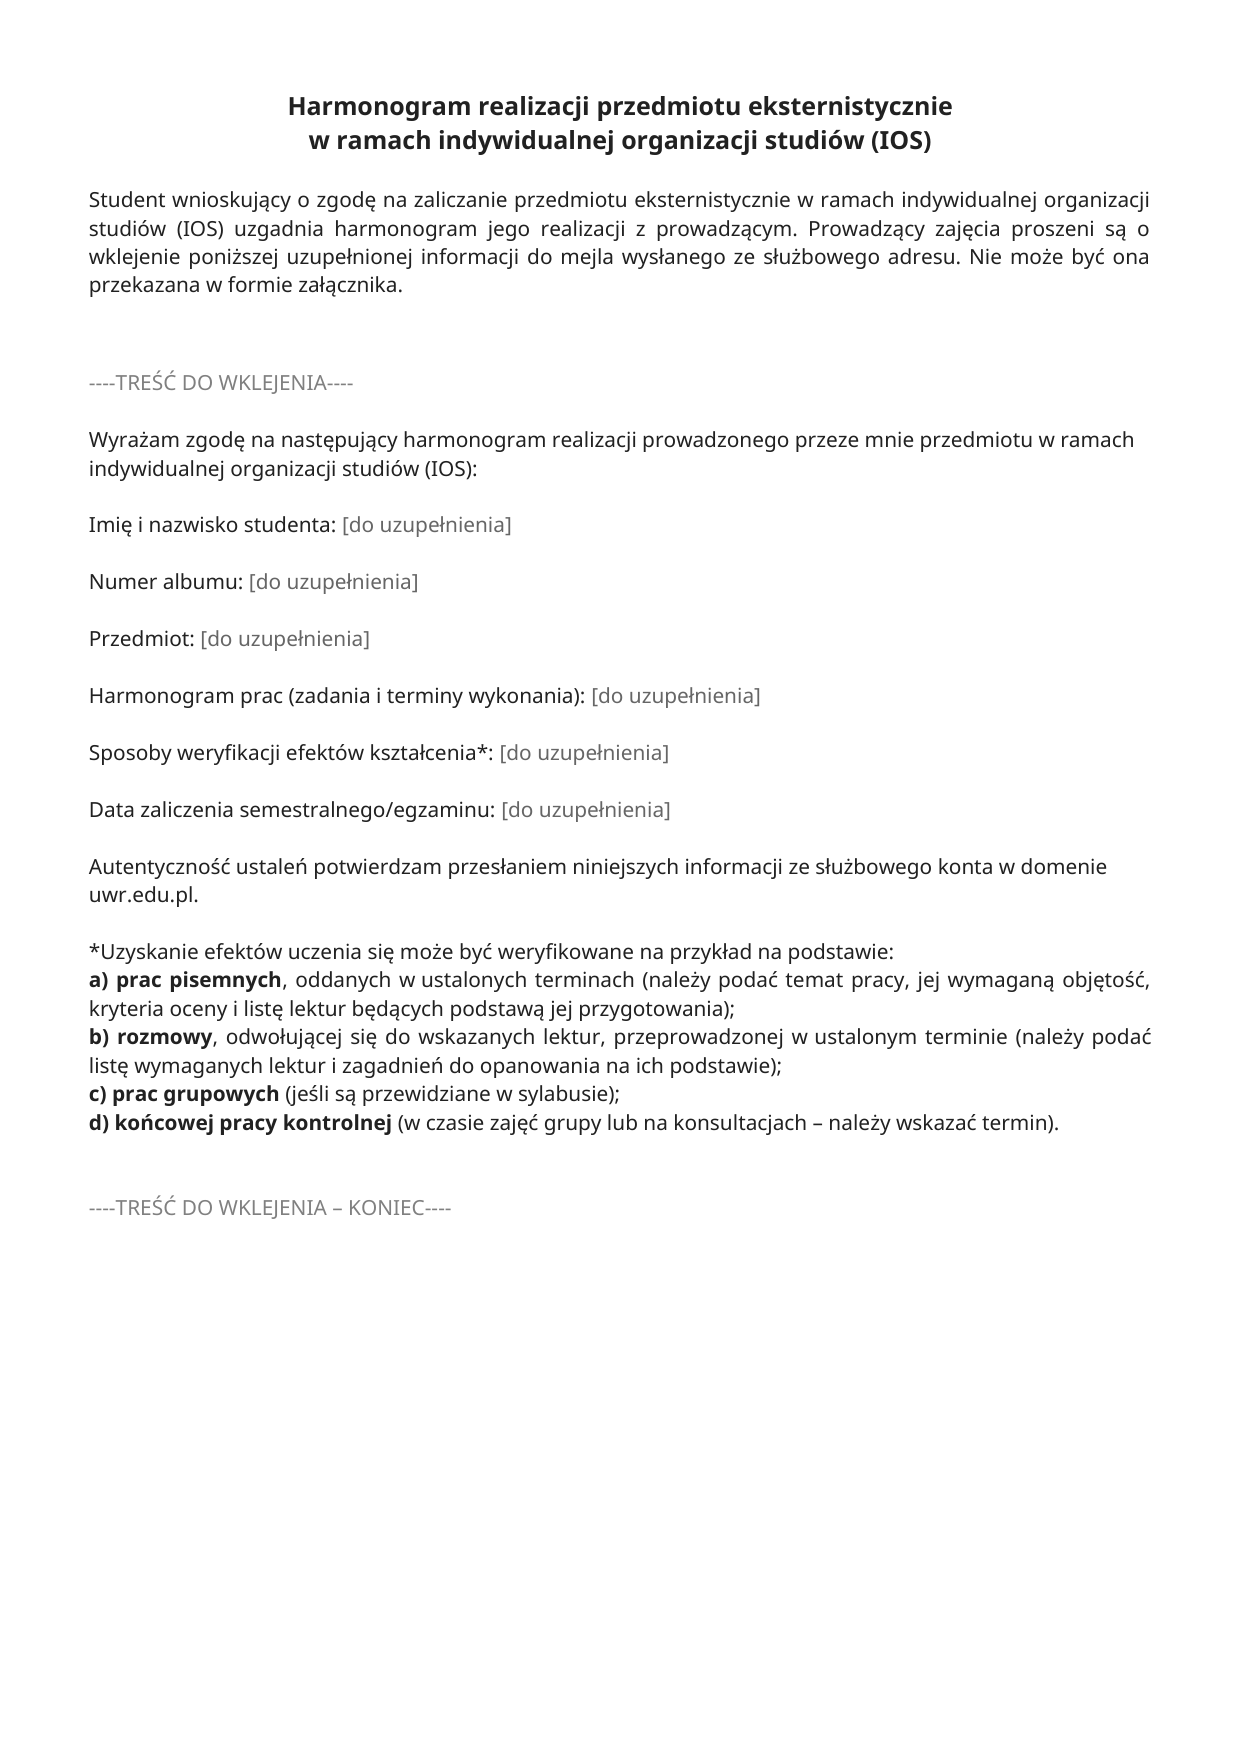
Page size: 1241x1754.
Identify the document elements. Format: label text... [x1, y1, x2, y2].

text Harmonogram prac (zadania i terminy wykonania): [do uzupełnienia] [89, 681, 1152, 709]
text c) prac grupowych (jeśli są przewidziane w sylabusie); [89, 1079, 1152, 1108]
text Data zaliczenia semestralnego/egzaminu: [do uzupełnienia] [89, 795, 1152, 823]
text Sposoby weryfikacji efektów kształcenia*: [do uzupełnienia] [89, 738, 1152, 766]
text a) prac pisemnych, oddanych w ustalonych terminach (należy podać temat pracy, jej wymaganą objętość, kryteria oceny i listę lektur będących podstawą jej przygotowania); [89, 966, 1152, 1022]
text Wyrażam zgodę na następujący harmonogram realizacji prowadzonego przeze mnie przedmiotu w ramach indywidualnej organizacji studiów (IOS): [89, 425, 1152, 482]
text Imię i nazwisko studenta: [do uzupełnienia] [89, 511, 1152, 539]
text Student wnioskujący o zgodę na zaliczanie przedmiotu eksternistycznie w ramach indywidualnej organizacji studiów (IOS) uzgadnia harmonogram jego realizacji z prowadzącym. Prowadzący zajęcia proszeni są o wklejenie poniższej uzupełnionej informacji do mejla wysłanego ze służbowego adresu. Nie może być ona przekazana w formie załącznika. [89, 185, 1152, 299]
text Autentyczność ustaleń potwierdzam przesłaniem niniejszych informacji ze służbowego konta w domenie uwr.edu.pl. [89, 852, 1152, 909]
text ----TREŚĆ DO WKLEJENIA – KONIEC---- [89, 1193, 1152, 1221]
text d) końcowej pracy kontrolnej (w czasie zajęć grupy lub na konsultacjach – należy wskazać termin). [89, 1108, 1152, 1136]
text Numer albumu: [do uzupełnienia] [89, 567, 1152, 596]
text w ramach indywidualnej organizacji studiów (IOS) [89, 123, 1152, 157]
text ----TREŚĆ DO WKLEJENIA---- [89, 368, 1152, 397]
text Harmonogram realizacji przedmiotu eksternistycznie [89, 89, 1152, 123]
text b) rozmowy, odwołującej się do wskazanych lektur, przeprowadzonej w ustalonym terminie (należy podać listę wymaganych lektur i zagadnień do opanowania na ich podstawie); [89, 1022, 1152, 1079]
text Przedmiot: [do uzupełnienia] [89, 624, 1152, 653]
text *Uzyskanie efektów uczenia się może być weryfikowane na przykład na podstawie: [89, 937, 1152, 966]
